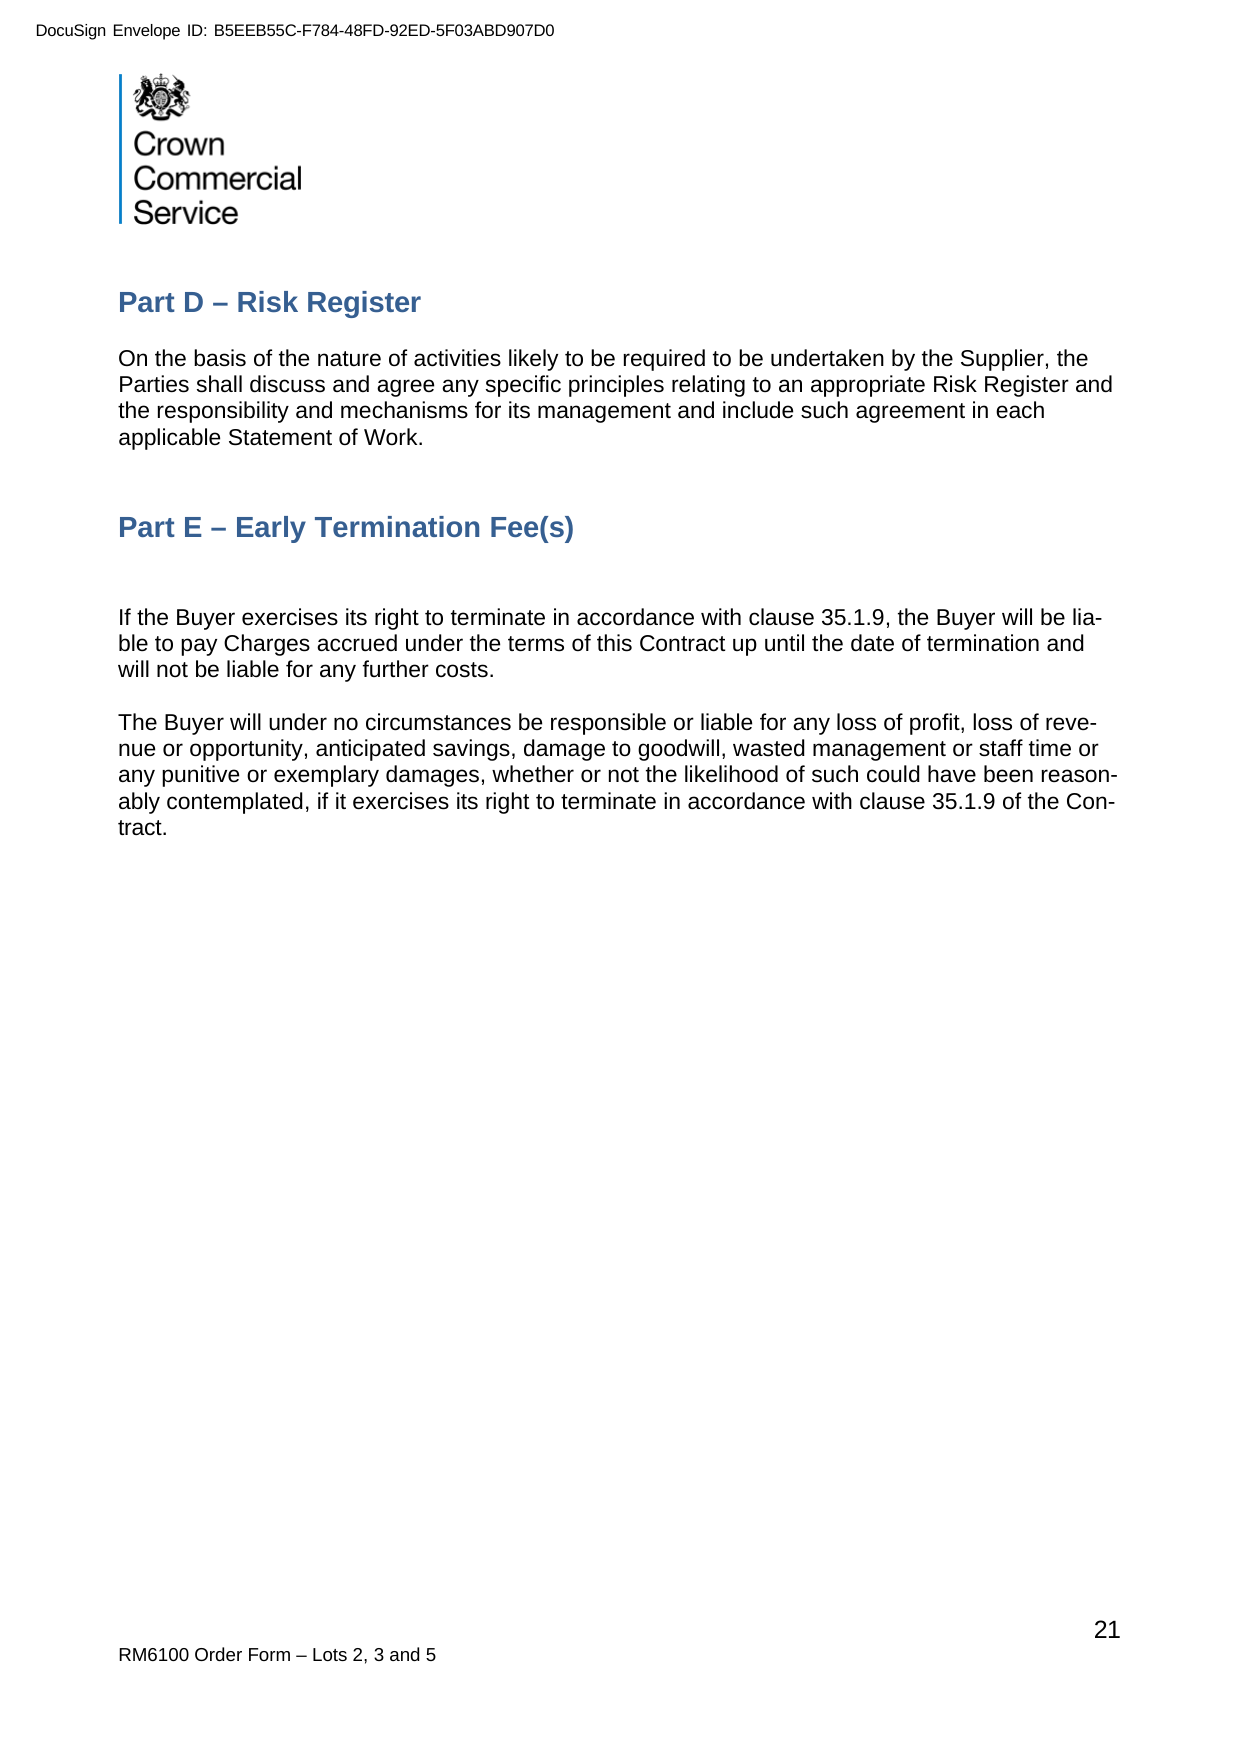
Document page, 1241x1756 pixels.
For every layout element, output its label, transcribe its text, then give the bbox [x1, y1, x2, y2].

text On the basis of the nature of activities likely to be required to be undertaken by the Supplier, the Parties shall discuss and agree any specific principles relating to an appropriate Risk Register and the responsibility and mechanisms for its management and include such agreement in each applicable Statement of Work. [118, 345, 1119, 450]
text Part D – Risk Register [118, 284, 1194, 318]
text Part E – Early Termination Fee(s) [118, 510, 1194, 543]
picture [118, 73, 302, 225]
text If the Buyer exercises its right to terminate in accordance with clause 35.1.9, the Buyer will be lia- ble to pay Charges accrued under the terms of this Contract up until the date of termination and will not be liable for any further costs. [118, 603, 1115, 682]
text The Buyer will under no circumstances be responsible or liable for any loss of profit, loss of reve- nue or opportunity, anticipated savings, damage to goodwill, wasted management or staff time or any punitive or exemplary damages, whether or not the likelihood of such could have been reason- ably contemplated, if it exercises its right to terminate in accordance with clause 35.1.9 of the Con- tract. [118, 709, 1119, 841]
